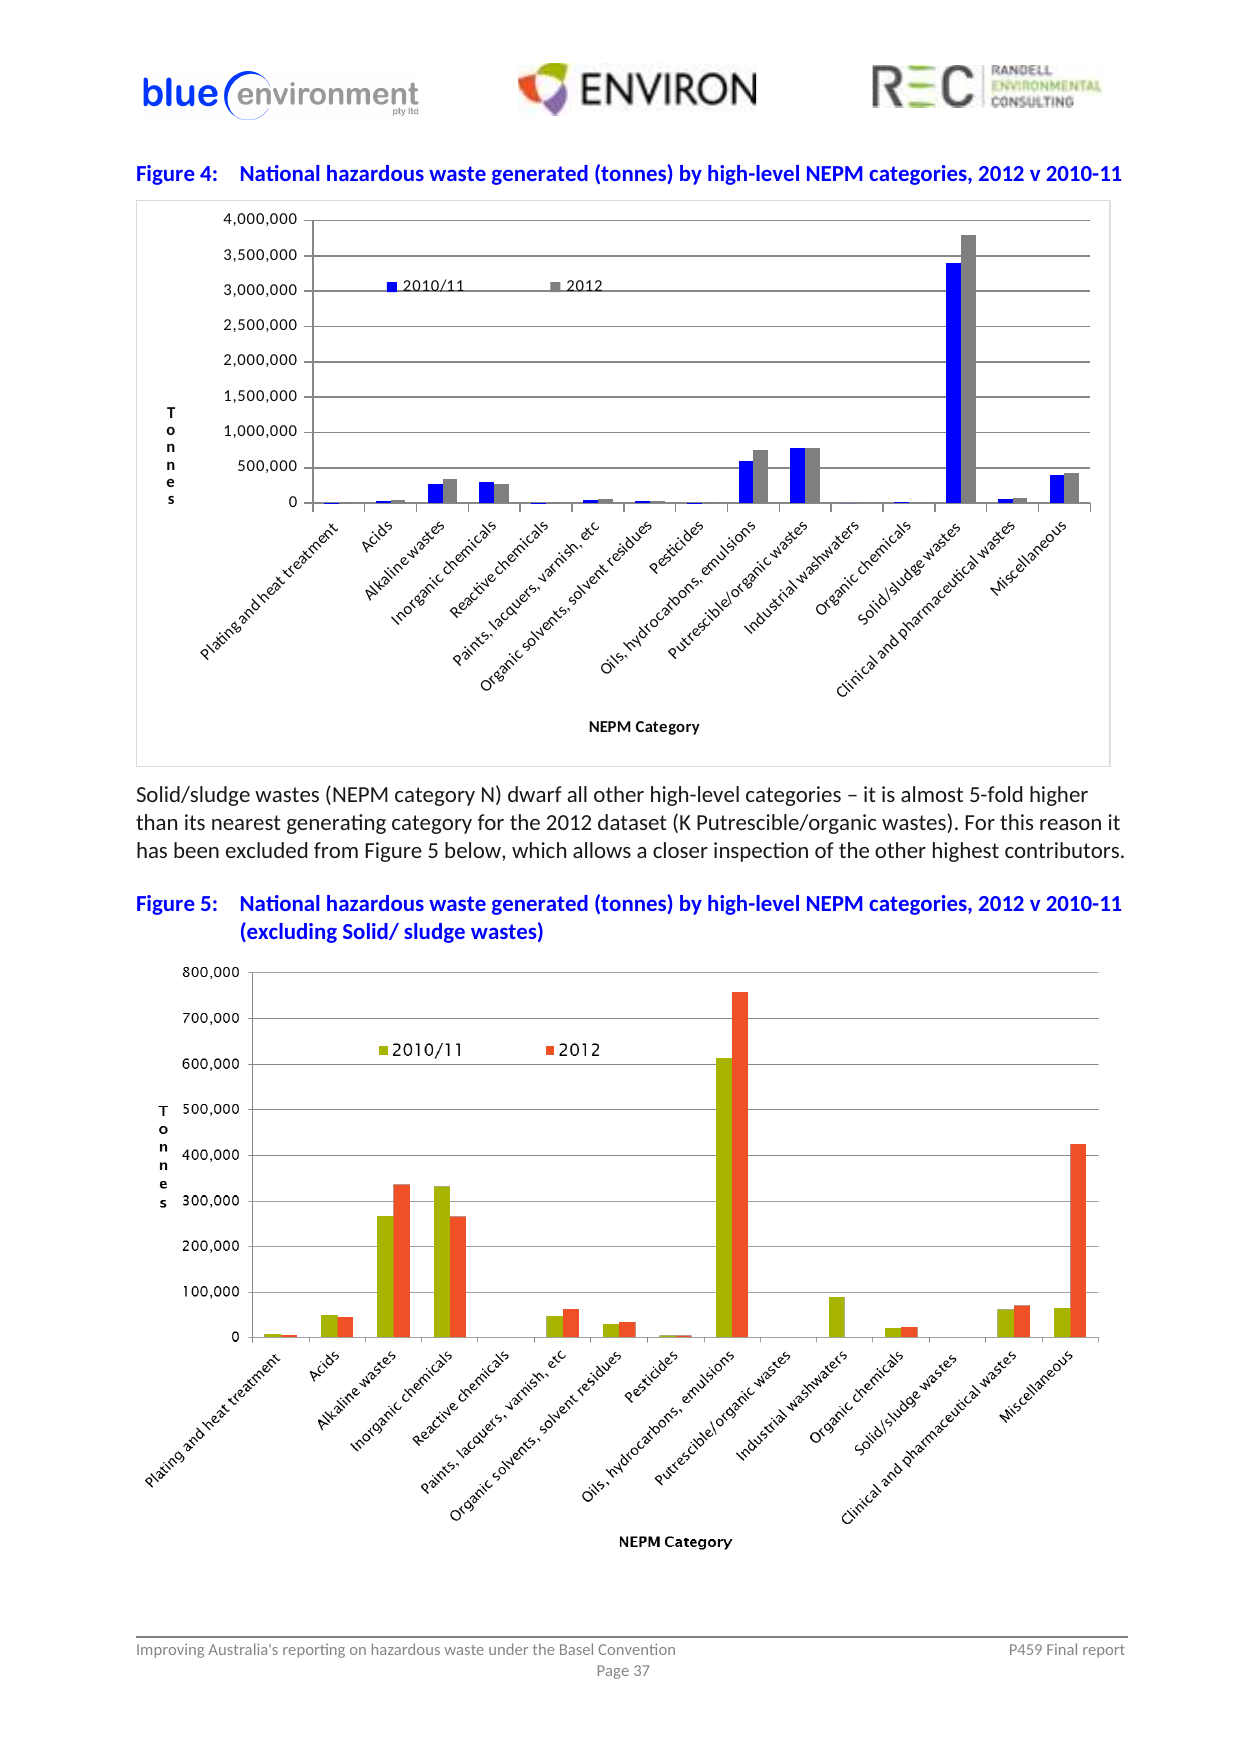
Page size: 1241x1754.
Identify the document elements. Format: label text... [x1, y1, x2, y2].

picture [518, 63, 757, 116]
text Figure 5: National hazardous waste generated (tonnes) by high-level NEPM categories, 2012 v 2010-11 (excluding Solid/ sludge wastes) [136, 889, 1128, 945]
picture [143, 71, 419, 120]
text Solid/sludge wastes (NEPM category N) dwarf all other high-level categories – it is almost 5-fold higher than its nearest generating category for the 2012 dataset (K Putrescible/organic wastes). For this reason it has been excluded from Figure 5 below, which allows a closer inspection of the other highest contributors. [136, 780, 1128, 864]
picture [135, 957, 1114, 1567]
text Figure 4: National hazardous waste generated (tonnes) by high-level NEPM categories, 2012 v 2010-11 [136, 159, 1128, 187]
picture [872, 65, 1103, 108]
